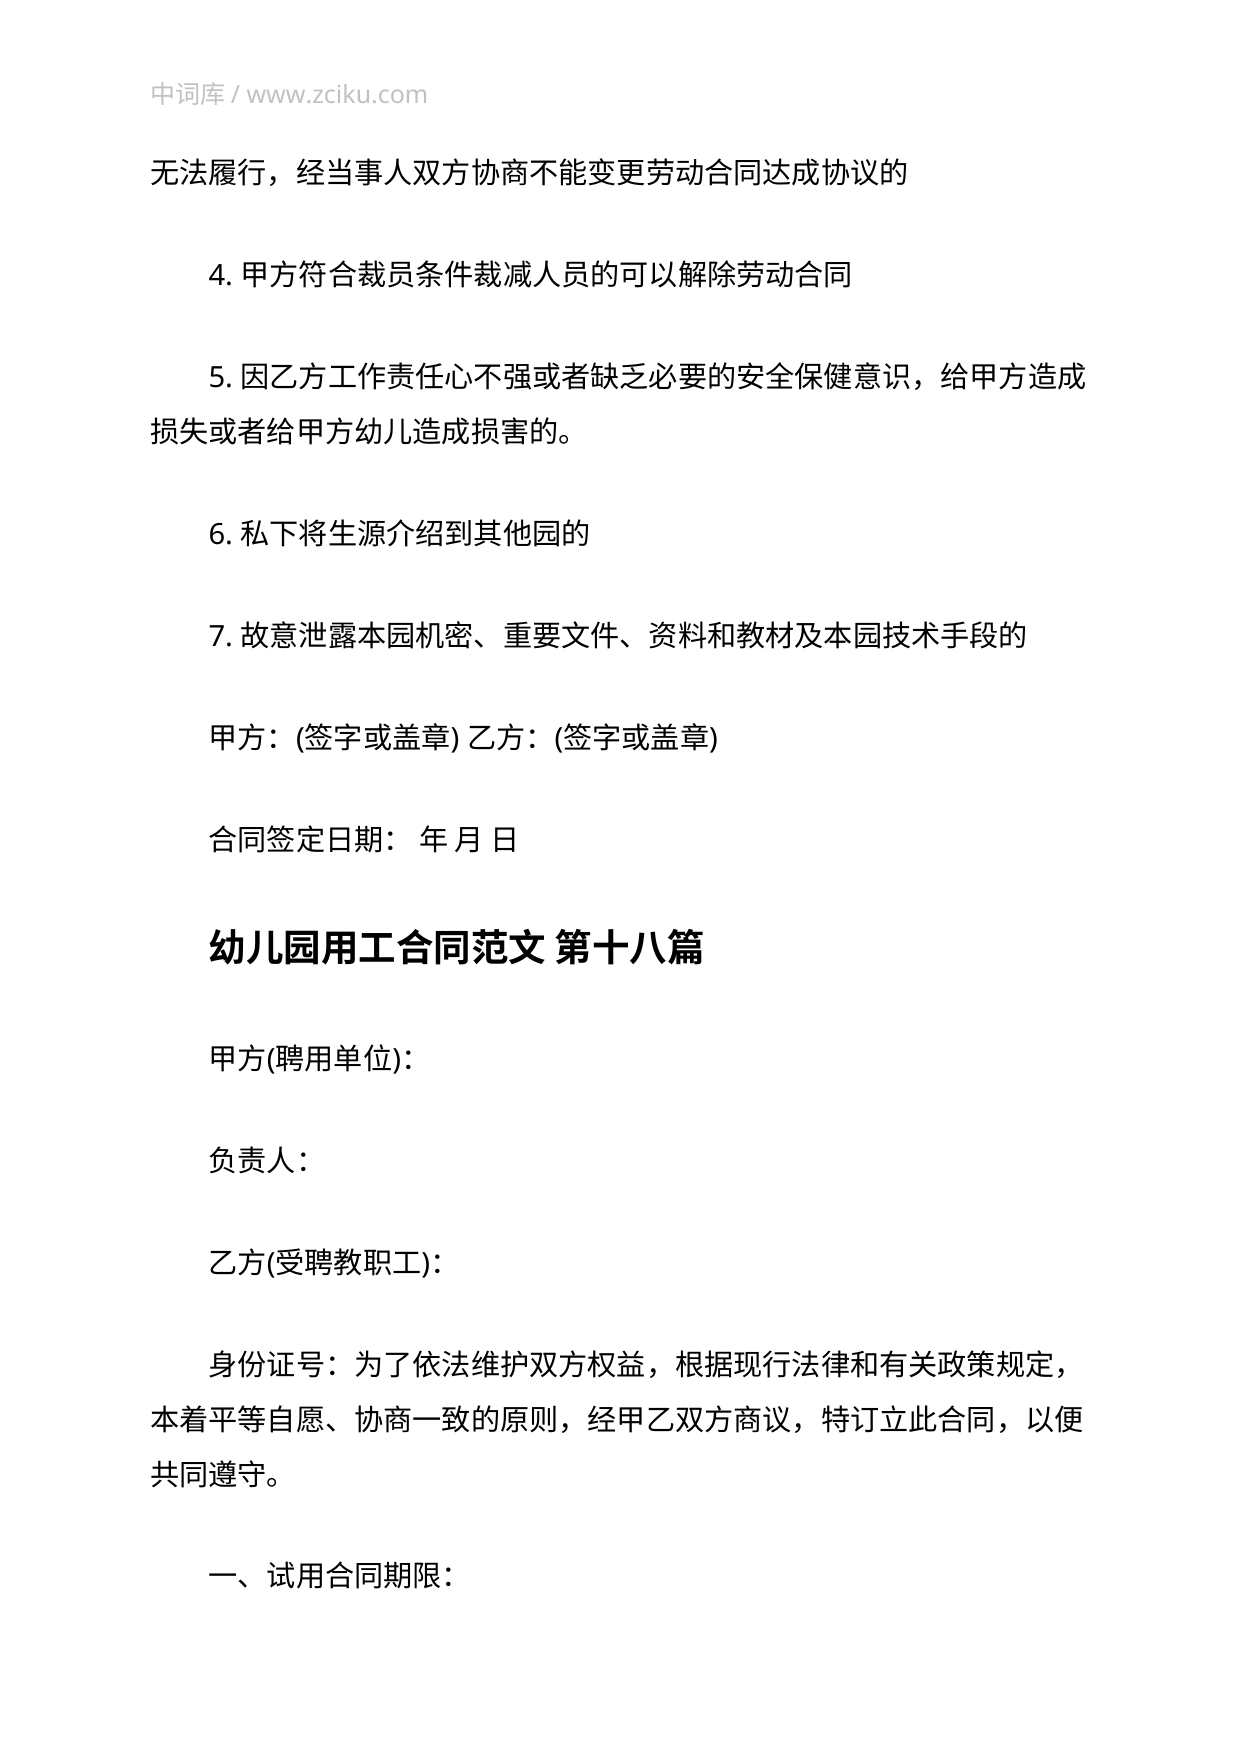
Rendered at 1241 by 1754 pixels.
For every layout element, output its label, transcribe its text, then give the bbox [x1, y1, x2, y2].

text 一、试用合同期限： [150, 1553, 1090, 1595]
text 甲方(聘用单位)： [150, 1036, 1090, 1078]
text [150, 150, 1090, 192]
text 合同签定日期： 年 月 日 [150, 816, 1090, 859]
text 7. 故意泄露本园机密、重要文件、资料和教材及本园技术手段的 [150, 612, 1090, 655]
text 负责人： [150, 1138, 1090, 1180]
text 4. 甲方符合裁员条件裁减人员的可以解除劳动合同 [150, 252, 1090, 294]
text 幼儿园用工合同范文 第十八篇 [150, 918, 1090, 972]
text 5. 因乙方工作责任心不强或者缺乏必要的安全保健意识，给甲方造成损失或者给甲方幼儿造成损害的。 [150, 354, 1090, 451]
text 6. 私下将生源介绍到其他园的 [150, 511, 1090, 553]
text 甲方：(签字或盖章) 乙方：(签字或盖章) [150, 714, 1090, 757]
text 乙方(受聘教职工)： [150, 1239, 1090, 1282]
text 身份证号：为了依法维护双方权益，根据现行法律和有关政策规定，本着平等自愿、协商一致的原则，经甲乙双方商议，特订立此合同，以便共同遵守。 [150, 1341, 1090, 1493]
